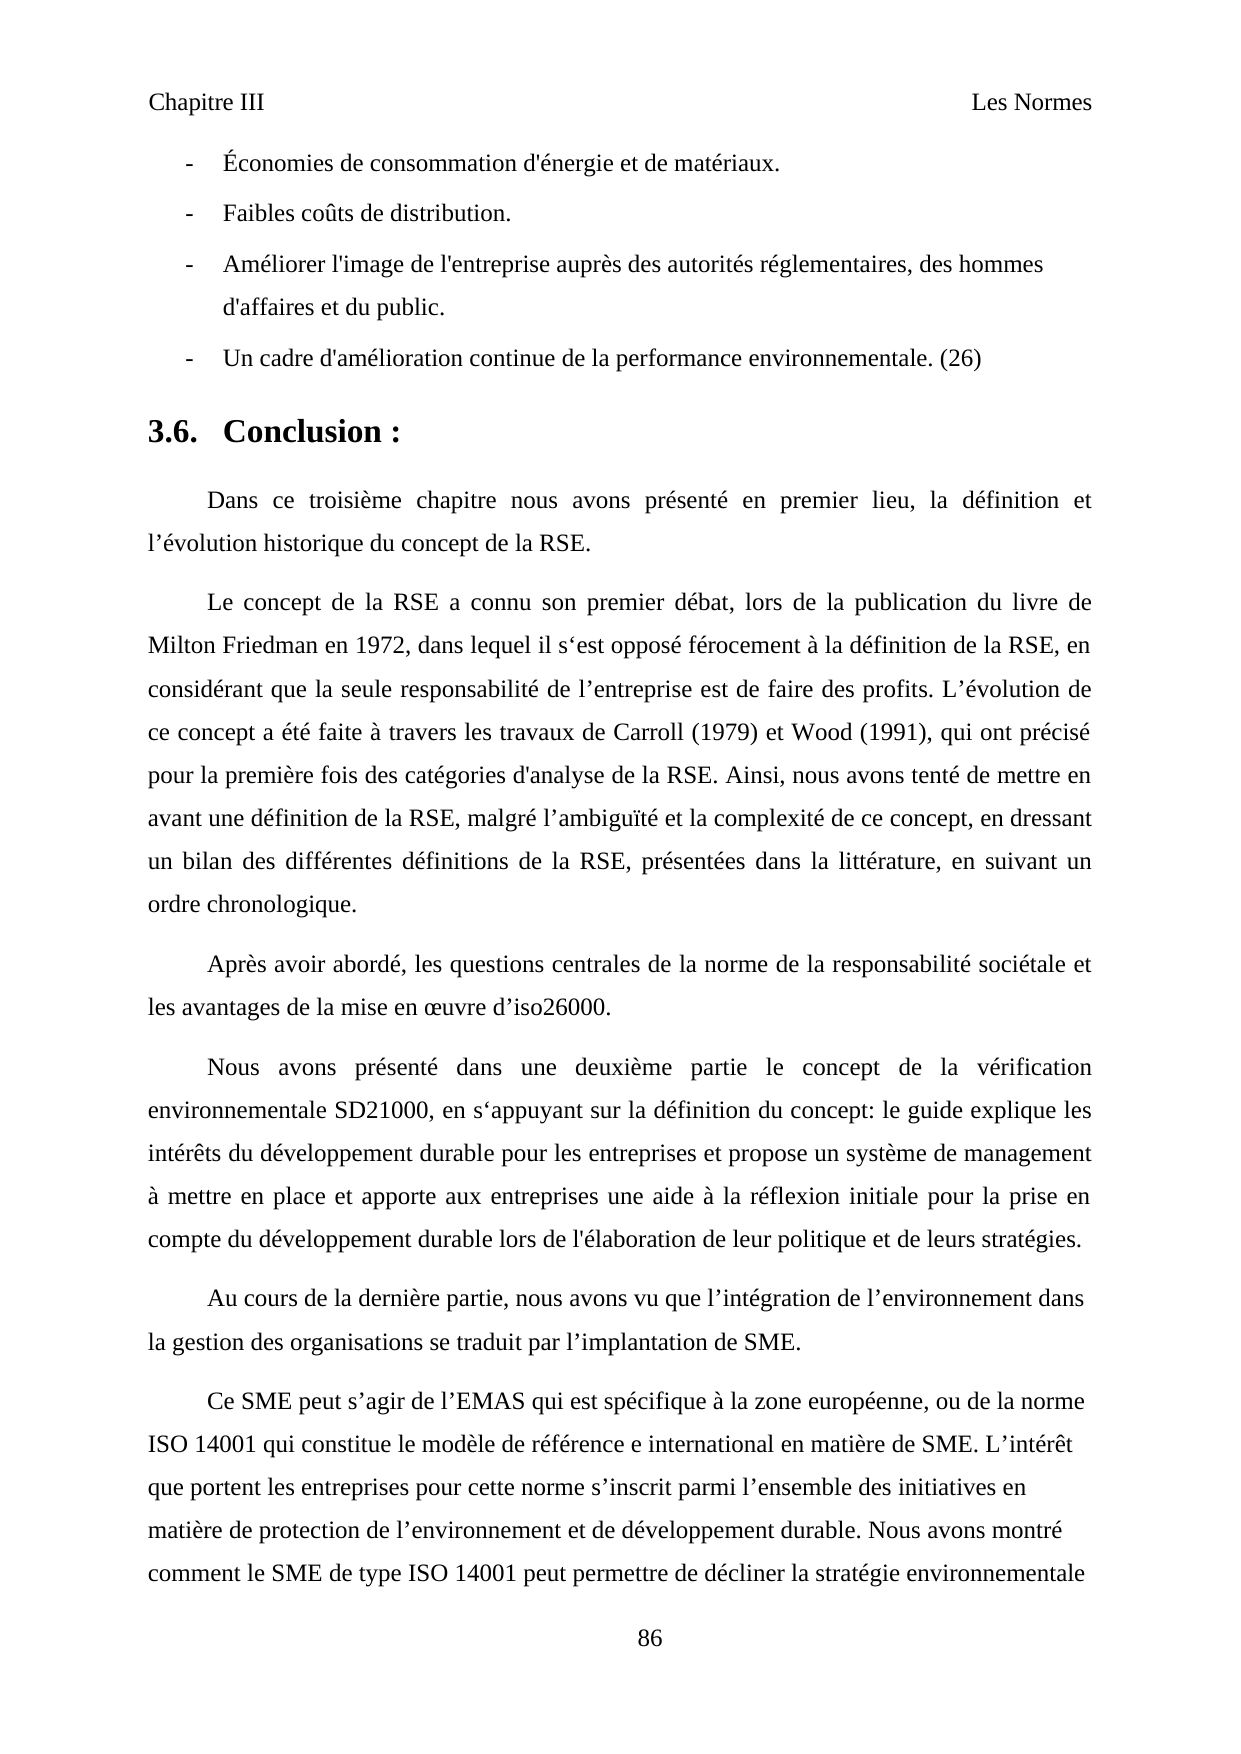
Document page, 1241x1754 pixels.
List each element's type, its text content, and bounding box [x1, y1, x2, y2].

text Dans ce troisième chapitre nous avons présenté en premier lieu, la définition et l’évolution historique du concept de la RSE. [148, 485, 1093, 557]
list Conclusion : [148, 411, 1092, 449]
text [148, 1386, 1093, 1587]
text Au cours de la dernière partie, nous avons vu que l’intégration de l’environnement dans la gestion des organisations se traduit par l’implantation de SME. [148, 1283, 1093, 1355]
text Faibles coûts de distribution. [185, 198, 1092, 227]
text Améliorer l'image de l'entreprise auprès des autorités réglementaires, des hommes d'affaires et du public. [185, 249, 1092, 321]
text Un cadre d'amélioration continue de la performance environnementale. (26) [185, 343, 1092, 372]
text Nous avons présenté dans une deuxième partie le concept de la vérification environnementale SD21000, en s‘appuyant sur la définition du concept: le guide explique les intérêts du développement durable pour les entreprises et propose un système de management à mettre en place et apporte aux entreprises une aide à la réflexion initiale pour la prise en compte du développement durable lors de l'élaboration de leur politique et de leurs stratégies. [148, 1052, 1093, 1253]
text Après avoir abordé, les questions centrales de la norme de la responsabilité sociétale et les avantages de la mise en œuvre d’iso26000. [148, 949, 1093, 1021]
text Économies de consommation d'énergie et de matériaux. [185, 148, 1092, 176]
text Le concept de la RSE a connu son premier débat, lors de la publication du livre de Milton Friedman en 1972, dans lequel il s‘est opposé férocement à la définition de la RSE, en considérant que la seule responsabilité de l’entreprise est de faire des profits. L’évolution de ce concept a été faite à travers les travaux de Carroll (1979) et Wood (1991), qui ont précisé pour la première fois des catégories d'analyse de la RSE. Ainsi, nous avons tenté de mettre en avant une définition de la RSE, malgré l’ambiguïté et la complexité de ce concept, en dressant un bilan des différentes définitions de la RSE, présentées dans la littérature, en suivant un ordre chronologique. [148, 587, 1093, 918]
